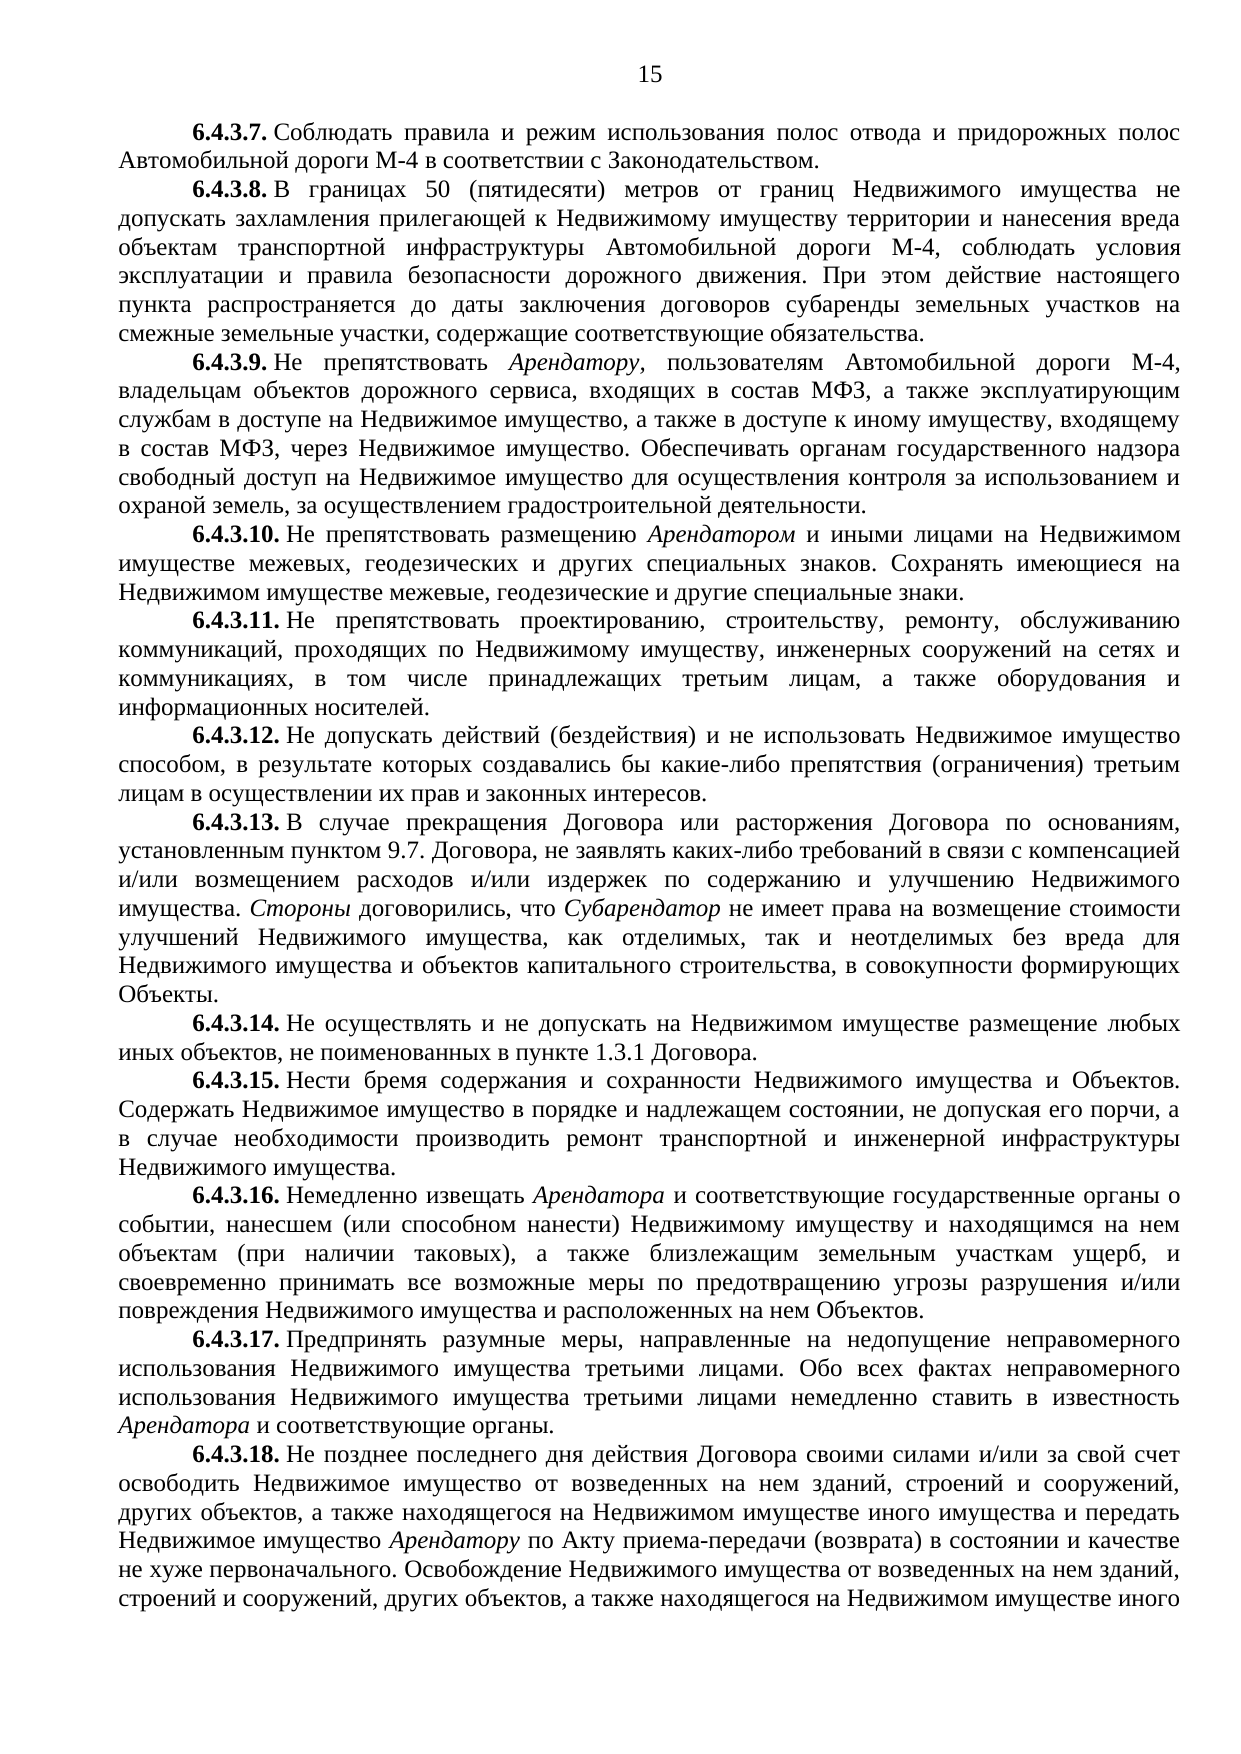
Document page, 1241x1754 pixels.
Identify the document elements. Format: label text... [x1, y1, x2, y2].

list Предпринять разумные меры, направленные на недопущение неправомерного использования Недвижимого имущества третьими лицами. Обо всех фактах неправомерного использования Недвижимого имущества третьими лицами немедленно ставить в известность Арендатора и соответствующие органы. [118, 1324, 1181, 1439]
list Нести бремя содержания и сохранности Недвижимого имущества и Объектов. Содержать Недвижимое имущество в порядке и надлежащем состоянии, не допуская его порчи, а в случае необходимости производить ремонт транспортной и инженерной инфраструктуры Недвижимого имущества. [118, 1065, 1181, 1180]
list Не осуществлять и не допускать на Недвижимом имуществе размещение любых иных объектов, не поименованных в пункте 1.3.1 Договора. [118, 1008, 1181, 1065]
list Соблюдать правила и режим использования полос отвода и придорожных полос Автомобильной дороги М-4 в соответствии с Законодательством. [118, 117, 1181, 174]
list Не допускать действий (бездействия) и не использовать Недвижимое имущество способом, в результате которых создавались бы какие-либо препятствия (ограничения) третьим лицам в осуществлении их прав и законных интересов. [118, 720, 1181, 807]
list Не препятствовать Арендатору, пользователям Автомобильной дороги М-4, владельцам объектов дорожного сервиса, входящих в состав МФЗ, а также эксплуатирующим службам в доступе на Недвижимое имущество, а также в доступе к иному имуществу, входящему в состав МФЗ, через Недвижимое имущество. Обеспечивать органам государственного надзора свободный доступ на Недвижимое имущество для осуществления контроля за использованием и охраной земель, за осуществлением градостроительной деятельности. [118, 347, 1181, 519]
list В границах 50 (пятидесяти) метров от границ Недвижимого имущества не допускать захламления прилегающей к Недвижимому имуществу территории и нанесения вреда объектам транспортной инфраструктуры Автомобильной дороги М-4, соблюдать условия эксплуатации и правила безопасности дорожного движения. При этом действие настоящего пункта распространяется до даты заключения договоров субаренды земельных участков на смежные земельные участки, содержащие соответствующие обязательства. [118, 174, 1181, 347]
list Не препятствовать размещению Арендатором и иными лицами на Недвижимом имуществе межевых, геодезических и других специальных знаков. Сохранять имеющиеся на Недвижимом имуществе межевые, геодезические и другие специальные знаки. [118, 519, 1181, 605]
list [118, 1439, 1181, 1612]
list Не препятствовать проектированию, строительству, ремонту, обслуживанию коммуникаций, проходящих по Недвижимому имуществу, инженерных сооружений на сетях и коммуникациях, в том числе принадлежащих третьим лицам, а также оборудования и информационных носителей. [118, 605, 1181, 720]
list В случае прекращения Договора или расторжения Договора по основаниям, установленным пунктом 9.7. Договора, не заявлять каких-либо требований в связи с компенсацией и/или возмещением расходов и/или издержек по содержанию и улучшению Недвижимого имущества. Стороны договорились, что Субарендатор не имеет права на возмещение стоимости улучшений Недвижимого имущества, как отделимых, так и неотделимых без вреда для Недвижимого имущества и объектов капитального строительства, в совокупности формирующих Объекты. [118, 807, 1181, 1008]
list Немедленно извещать Арендатора и соответствующие государственные органы о событии, нанесшем (или способном нанести) Недвижимому имуществу и находящимся на нем объектам (при наличии таковых), а также близлежащим земельным участкам ущерб, и своевременно принимать все возможные меры по предотвращению угрозы разрушения и/или повреждения Недвижимого имущества и расположенных на нем Объектов. [118, 1180, 1181, 1324]
